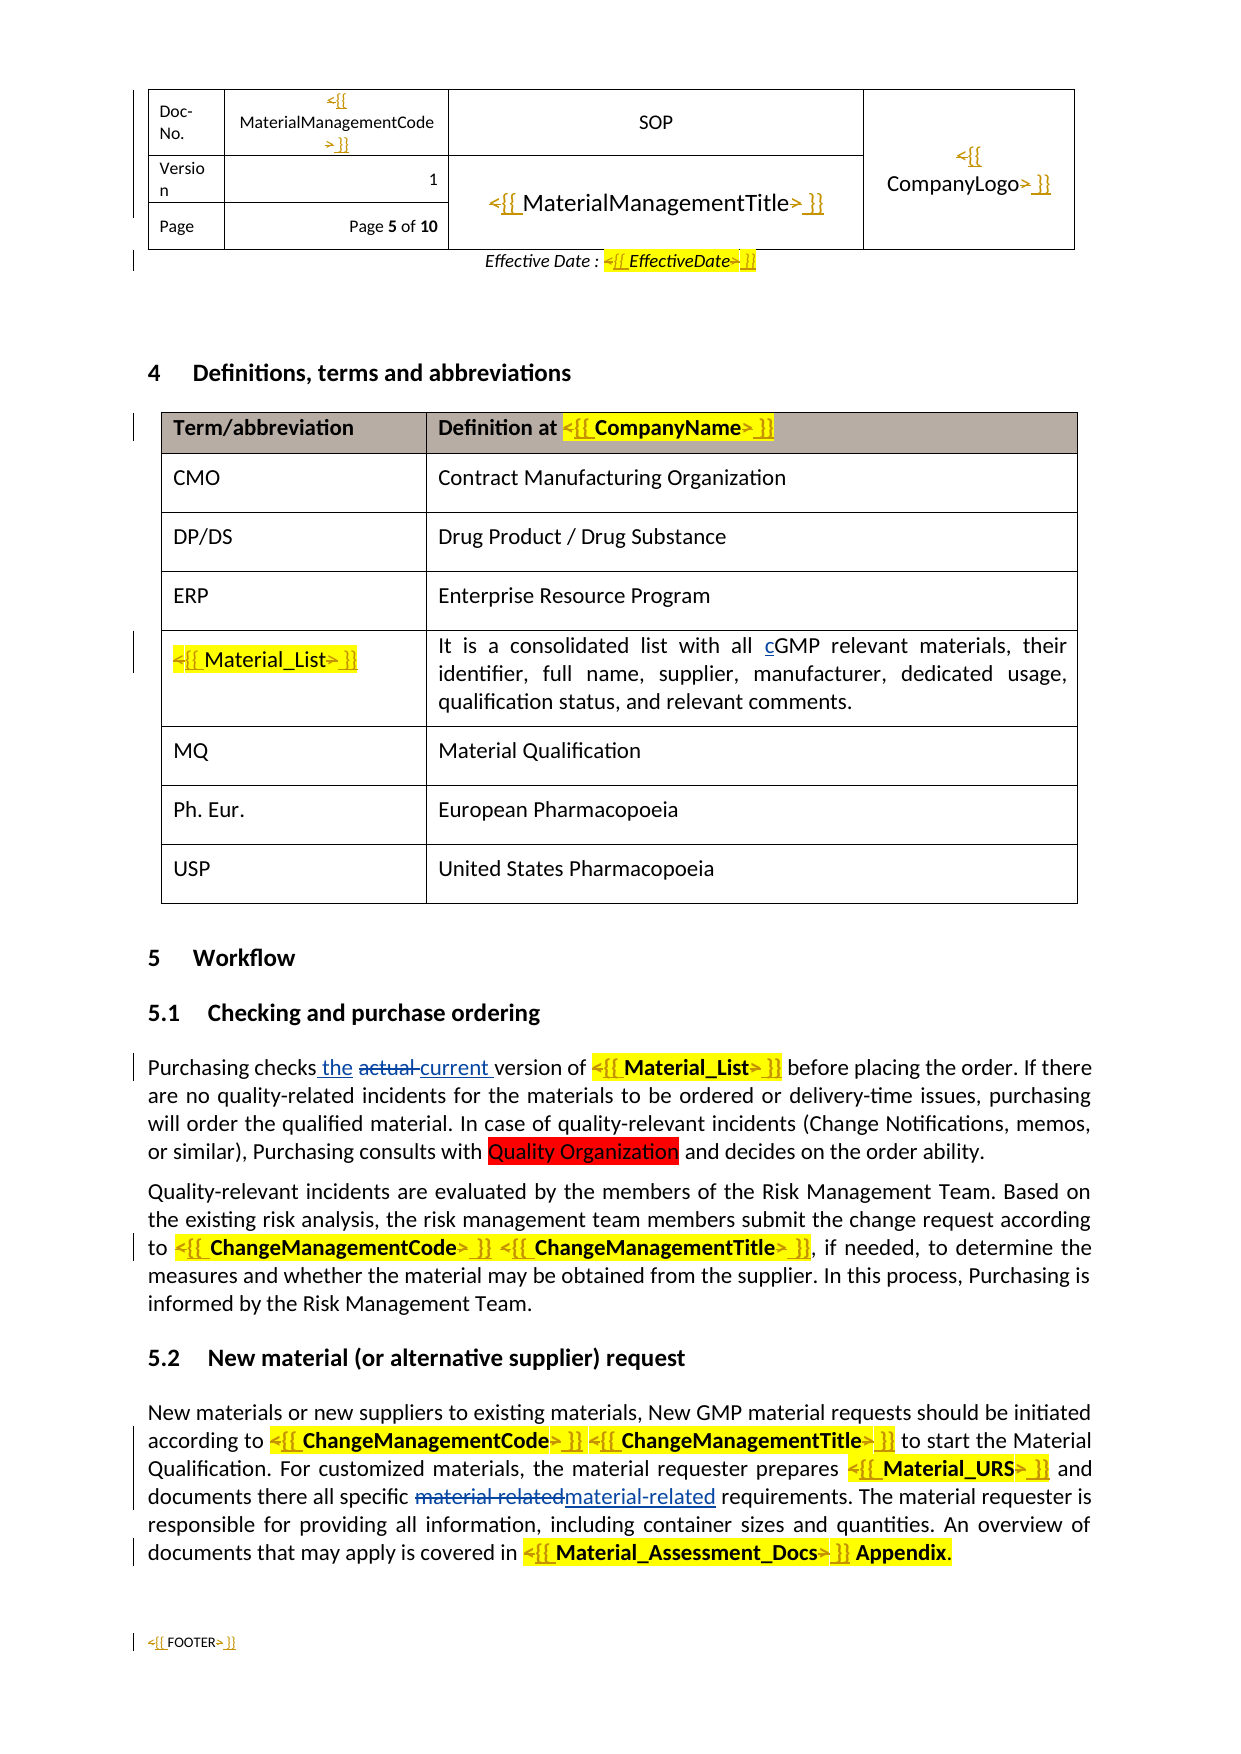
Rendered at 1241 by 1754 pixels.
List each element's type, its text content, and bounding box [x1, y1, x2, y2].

table_cell Material Qualification [427, 727, 1077, 785]
table_cell United States Pharmacopoeia [427, 845, 1077, 903]
table_cell Material_List [162, 631, 426, 726]
table_cell Ph. Eur. [162, 786, 426, 844]
table_header Definition at CompanyName [427, 413, 1077, 453]
table_cell Contract Manufacturing Organization [427, 454, 1077, 512]
table_cell It is a consolidated list with all GMP relevant materials, their identifier, full name, supplier, manufacturer, dedicated usage, qualification status, and relevant comments. [427, 631, 1077, 726]
text Purchasing checks version of Material_List before placing the order. If there are no quality-related incidents for the materials to be ordered or delivery-time issues, purchasing will order the qualified material. In case of quality-relevant incidents (Change Notifications, memos, or similar), Purchasing consults with Quality Organization and decides on the order ability. [148, 1053, 1093, 1165]
table_cell Drug Product / Drug Substance [427, 513, 1077, 571]
table_cell DP/DS [162, 513, 426, 571]
table_cell ERP [162, 572, 426, 630]
table_cell MQ [162, 727, 426, 785]
subtitle Checking and purchase ordering [148, 997, 1093, 1028]
subtitle Definitions, terms and abbreviations [148, 357, 1093, 387]
table_cell CMO [162, 454, 426, 512]
text Quality-relevant incidents are evaluated by the members of the Risk Management Team. Based on the existing risk analysis, the risk management team members submit the change request according to ChangeManagementCode ChangeManagementTitle, if needed, to determine the measures and whether the material may be obtained from the supplier. In this process, Purchasing is informed by the Risk Management Team. [148, 1177, 1093, 1317]
table_cell USP [162, 845, 426, 903]
subtitle Workflow [148, 942, 1093, 972]
table_cell Enterprise Resource Program [427, 572, 1077, 630]
table_header Term/abbreviation [162, 413, 426, 453]
text New materials or new suppliers to existing materials, New GMP material requests should be initiated according to ChangeManagementCode ChangeManagementTitle to start the Material Qualification. For customized materials, the material requester prepares Material_URS and documents there all specific requirements. The material requester is responsible for providing all information, including container sizes and quantities. An overview of documents that may apply is covered in Material_Assessment_Docs Appendix. [148, 1398, 1093, 1566]
subtitle New material (or alternative supplier) request [148, 1342, 1093, 1373]
table_cell European Pharmacopoeia [427, 786, 1077, 844]
